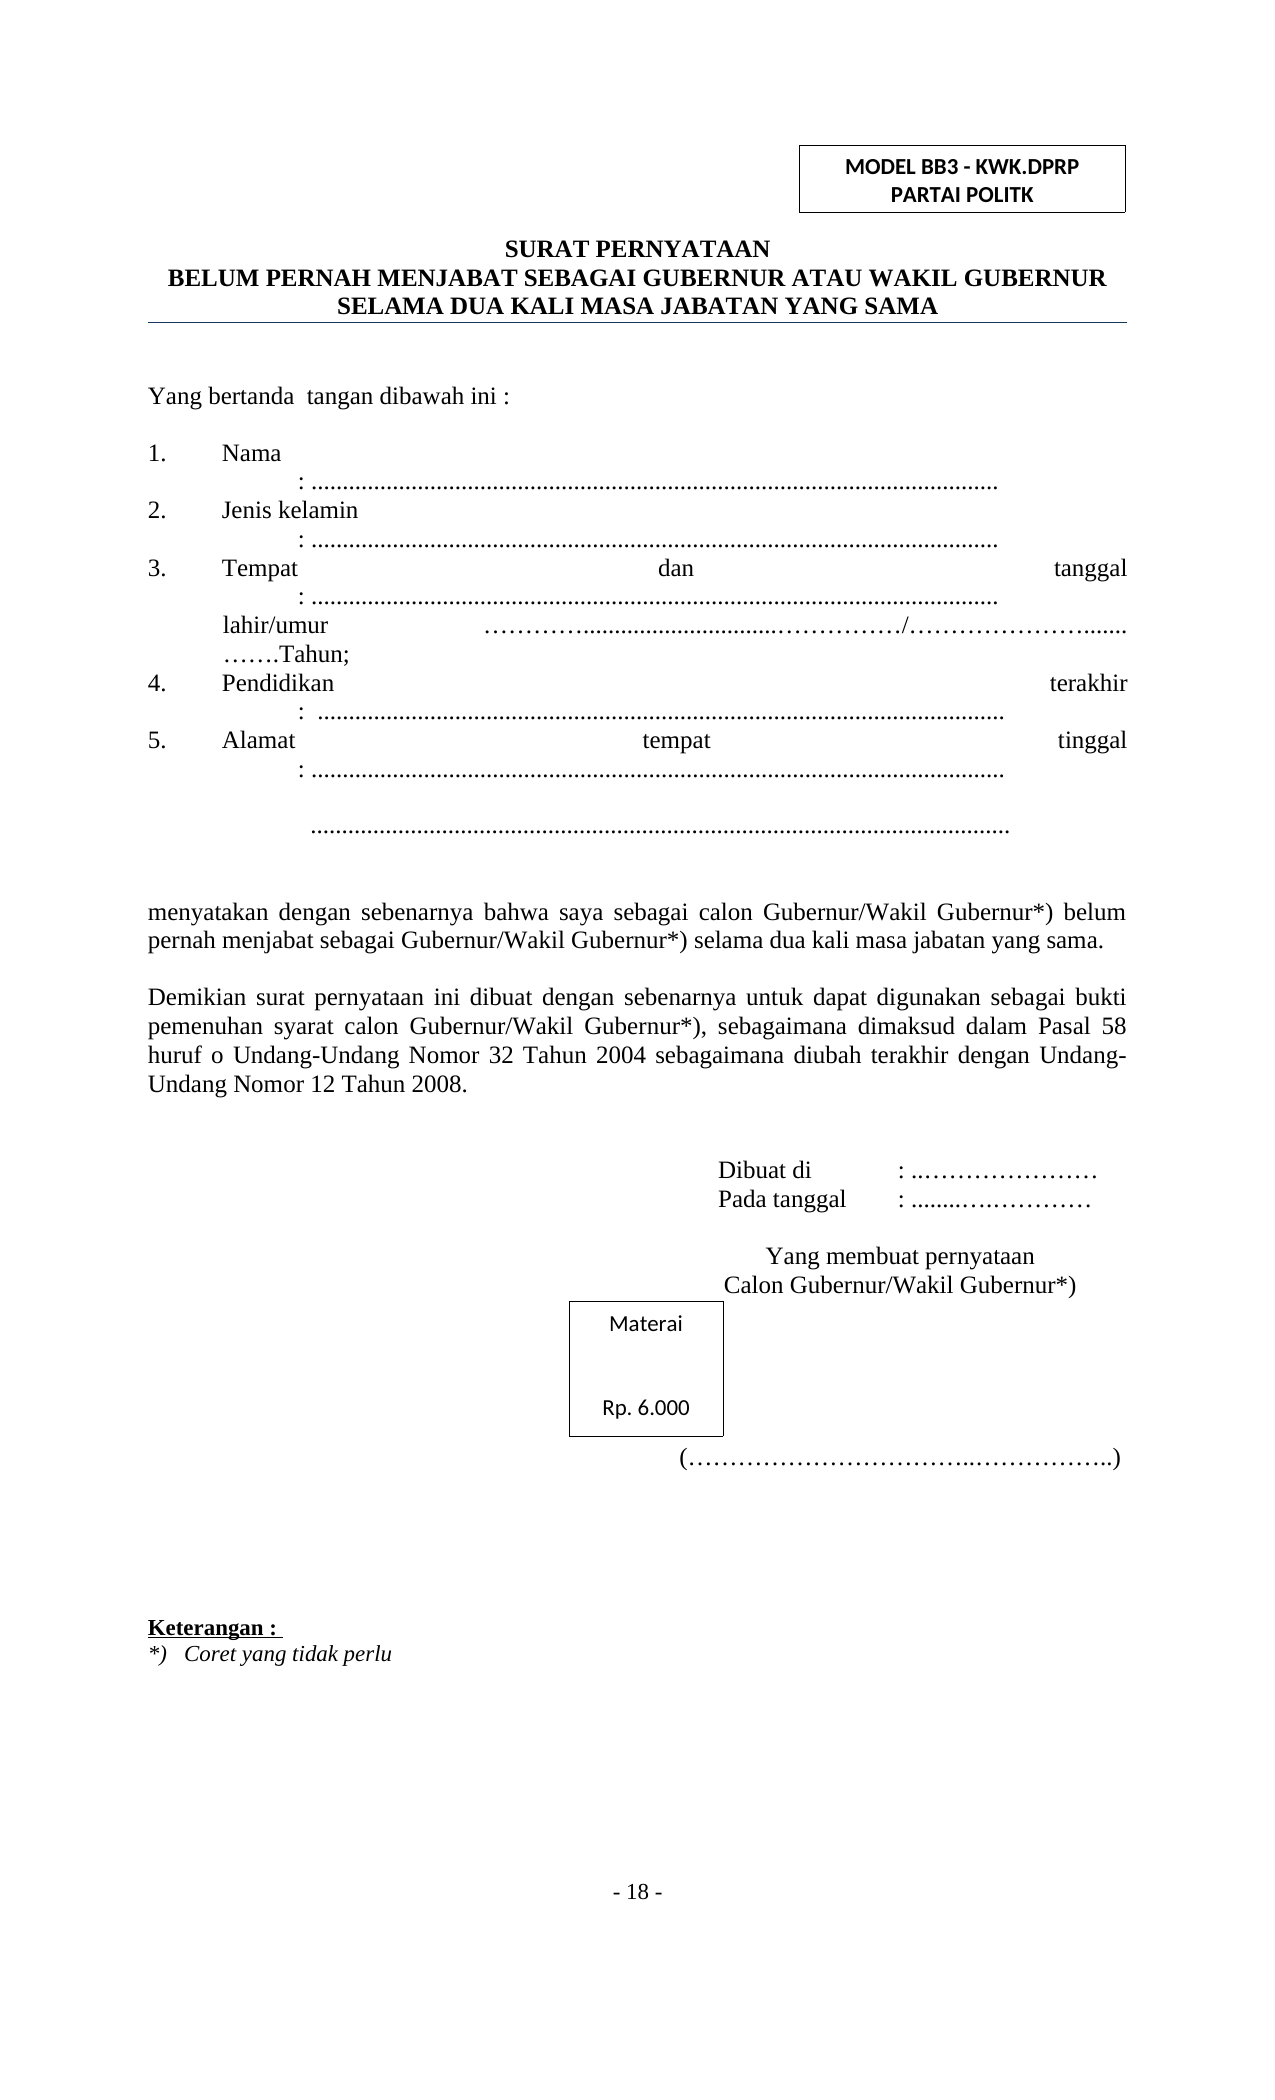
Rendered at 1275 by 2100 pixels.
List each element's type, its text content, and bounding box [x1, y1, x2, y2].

text ................................................................................................................ [223, 783, 1127, 839]
text - 18 - [148, 1878, 1127, 1904]
text Dibuat di : ..………………… [718, 1155, 1127, 1184]
text Pada tanggal : ........….………… [718, 1184, 1127, 1212]
text *) Coret yang tidak perlu [148, 1641, 1127, 1667]
list Jenis kelamin : .............................................................................................................. [148, 495, 1127, 553]
list Nama : .............................................................................................................. [148, 438, 1127, 495]
text lahir/umur …………...............................……………/………………….......…….Tahun; [223, 610, 1127, 668]
text SURAT PERNYATAAN [148, 234, 1127, 263]
text Keterangan : [148, 1614, 1127, 1641]
list Pendidikan terakhir : .............................................................................................................. [148, 668, 1127, 725]
text menyatakan dengan sebenarnya bahwa saya sebagai calon Gubernur/Wakil Gubernur*) belum pernah menjabat sebagai Gubernur/Wakil Gubernur*) selama dua kali masa jabatan yang sama. [148, 897, 1127, 954]
list Tempat dan tanggal : .............................................................................................................. [148, 553, 1127, 610]
text Calon Gubernur/Wakil Gubernur*) [673, 1270, 1127, 1299]
list Alamat tempat tinggal : ............................................................................................................... [148, 725, 1127, 783]
text Yang membuat pernyataan [673, 1241, 1127, 1270]
text Demikian surat pernyataan ini dibuat dengan sebenarnya untuk dapat digunakan sebagai bukti pemenuhan syarat calon Gubernur/Wakil Gubernur*), sebagaimana dimaksud dalam Pasal 58 huruf o Undang-Undang Nomor 32 Tahun 2004 sebagaimana diubah terakhir dengan Undang-Undang Nomor 12 Tahun 2008. [148, 982, 1127, 1097]
text BELUM PERNAH MENJABAT SEBAGAI GUBERNUR ATAU WAKIL GUBERNUR SELAMA DUA KALI MASA JABATAN YANG SAMA [148, 263, 1127, 322]
text Yang bertanda tangan dibawah ini : [148, 381, 1127, 409]
text (……………………………..……………..) [673, 1442, 1127, 1471]
